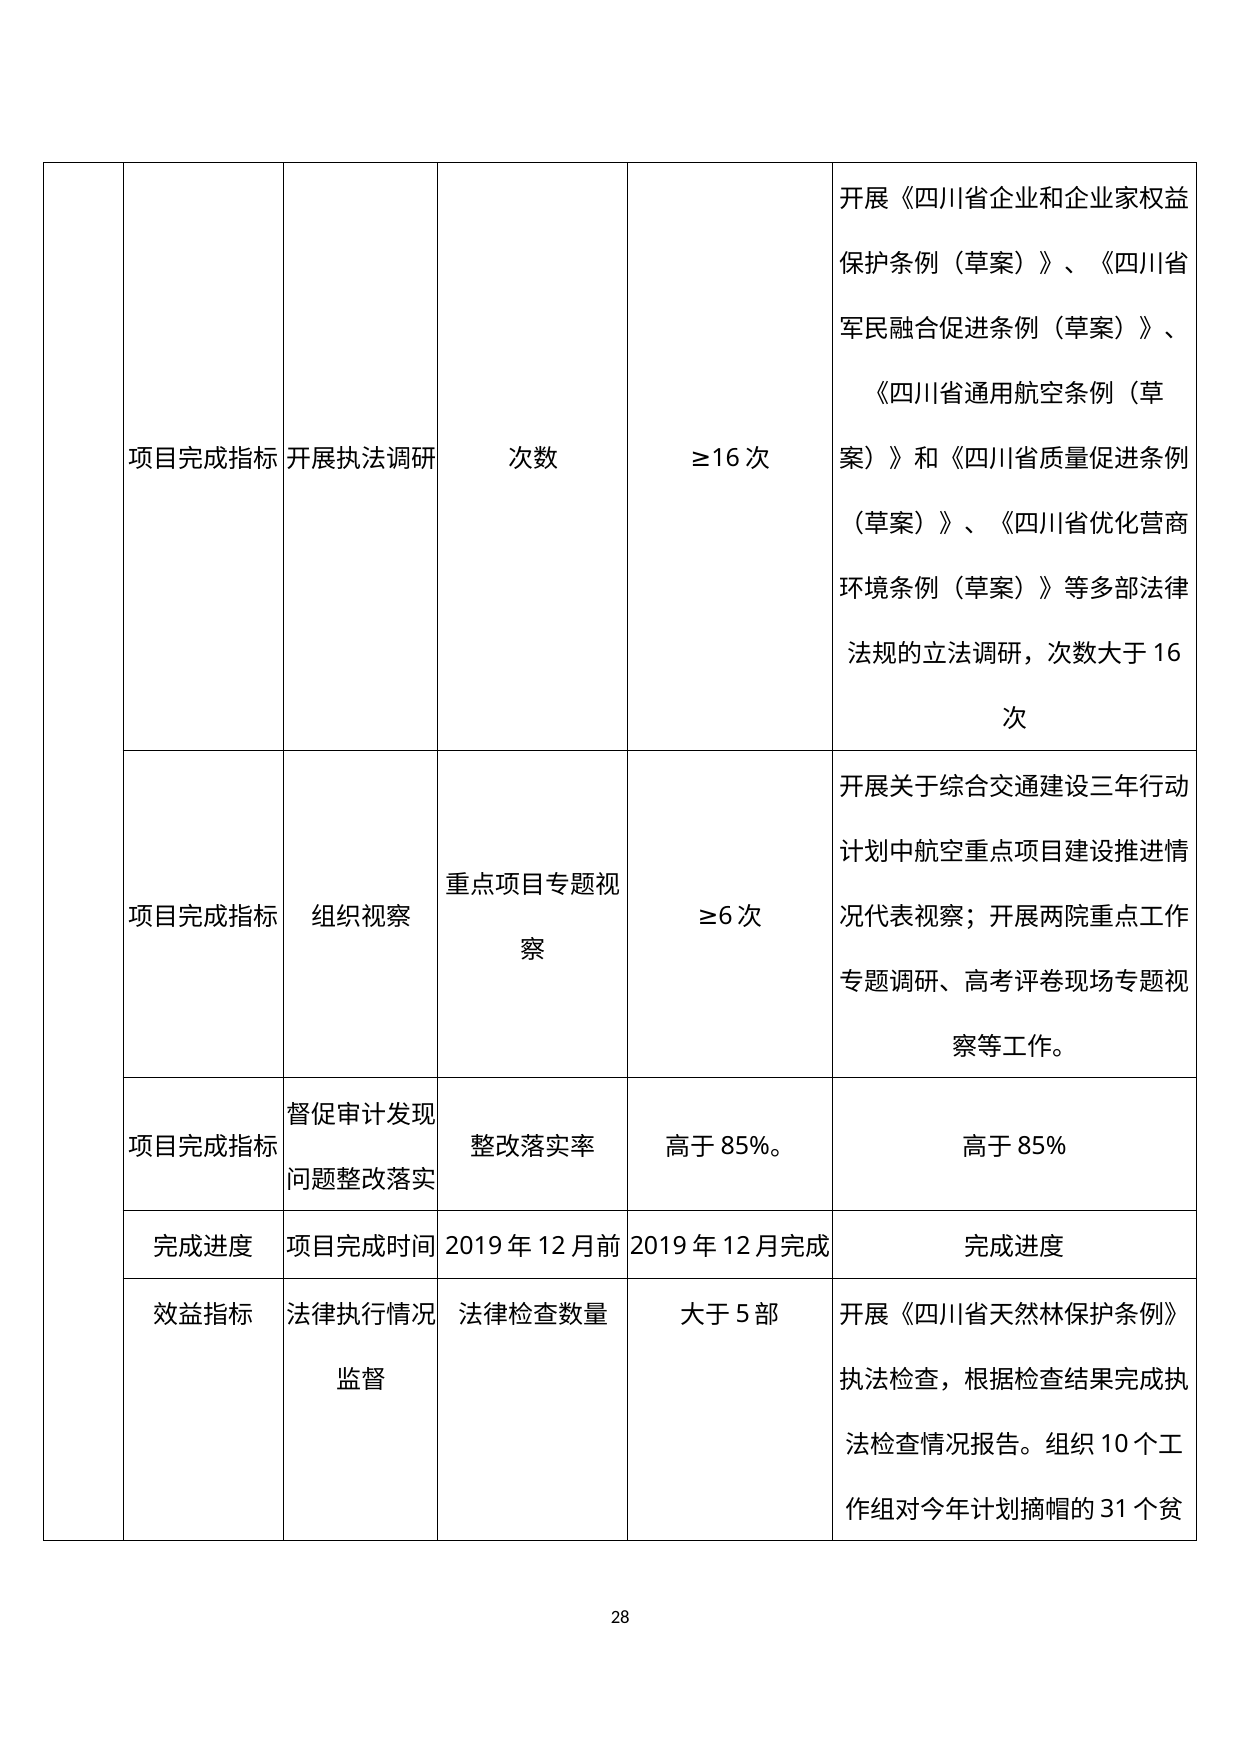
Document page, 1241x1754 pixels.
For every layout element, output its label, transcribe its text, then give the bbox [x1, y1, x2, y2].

table_cell 效益指标 [124, 1279, 283, 1540]
table_cell 重点项目专题视察 [438, 751, 627, 1077]
table_cell 2019年12月完成 [628, 1211, 832, 1277]
table_cell ≥6次 [628, 751, 832, 1077]
table_cell 项目完成时间 [284, 1211, 437, 1277]
table_cell 开展《四川省企业和企业家权益保护条例（草案）》、《四川省军民融合促进条例（草案）》、《四川省通用航空条例（草案）》和《四川省质量促进条例（草案）》、《四川省优化营商环境条例（草案）》等多部法律法规的立法调研，次数大于16次 [833, 163, 1196, 749]
table_cell 督促审计发现问题整改落实 [284, 1078, 437, 1210]
table_cell 法律执行情况监督 [284, 1279, 437, 1540]
table_cell 次数 [438, 163, 627, 749]
table_cell 完成进度 [124, 1211, 283, 1277]
table_cell 高于85%。 [628, 1078, 832, 1210]
table_cell 法律检查数量 [438, 1279, 627, 1540]
table_cell 组织视察 [284, 751, 437, 1077]
table_cell 大于5部 [628, 1279, 832, 1540]
table_cell 开展关于综合交通建设三年行动计划中航空重点项目建设推进情况代表视察；开展两院重点工作专题调研、高考评卷现场专题视察等工作。 [833, 751, 1196, 1077]
table_cell 2019年12月前 [438, 1211, 627, 1277]
table_cell 项目完成指标 [124, 751, 283, 1077]
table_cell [833, 1279, 1196, 1540]
table_cell 完成进度 [833, 1211, 1196, 1277]
table_cell 项目完成指标 [124, 163, 283, 749]
table_cell 高于85% [833, 1078, 1196, 1210]
table_cell 项目完成指标 [124, 1078, 283, 1210]
table_cell 开展执法调研 [284, 163, 437, 749]
table_cell ≥16次 [628, 163, 832, 749]
table_cell 整改落实率 [438, 1078, 627, 1210]
